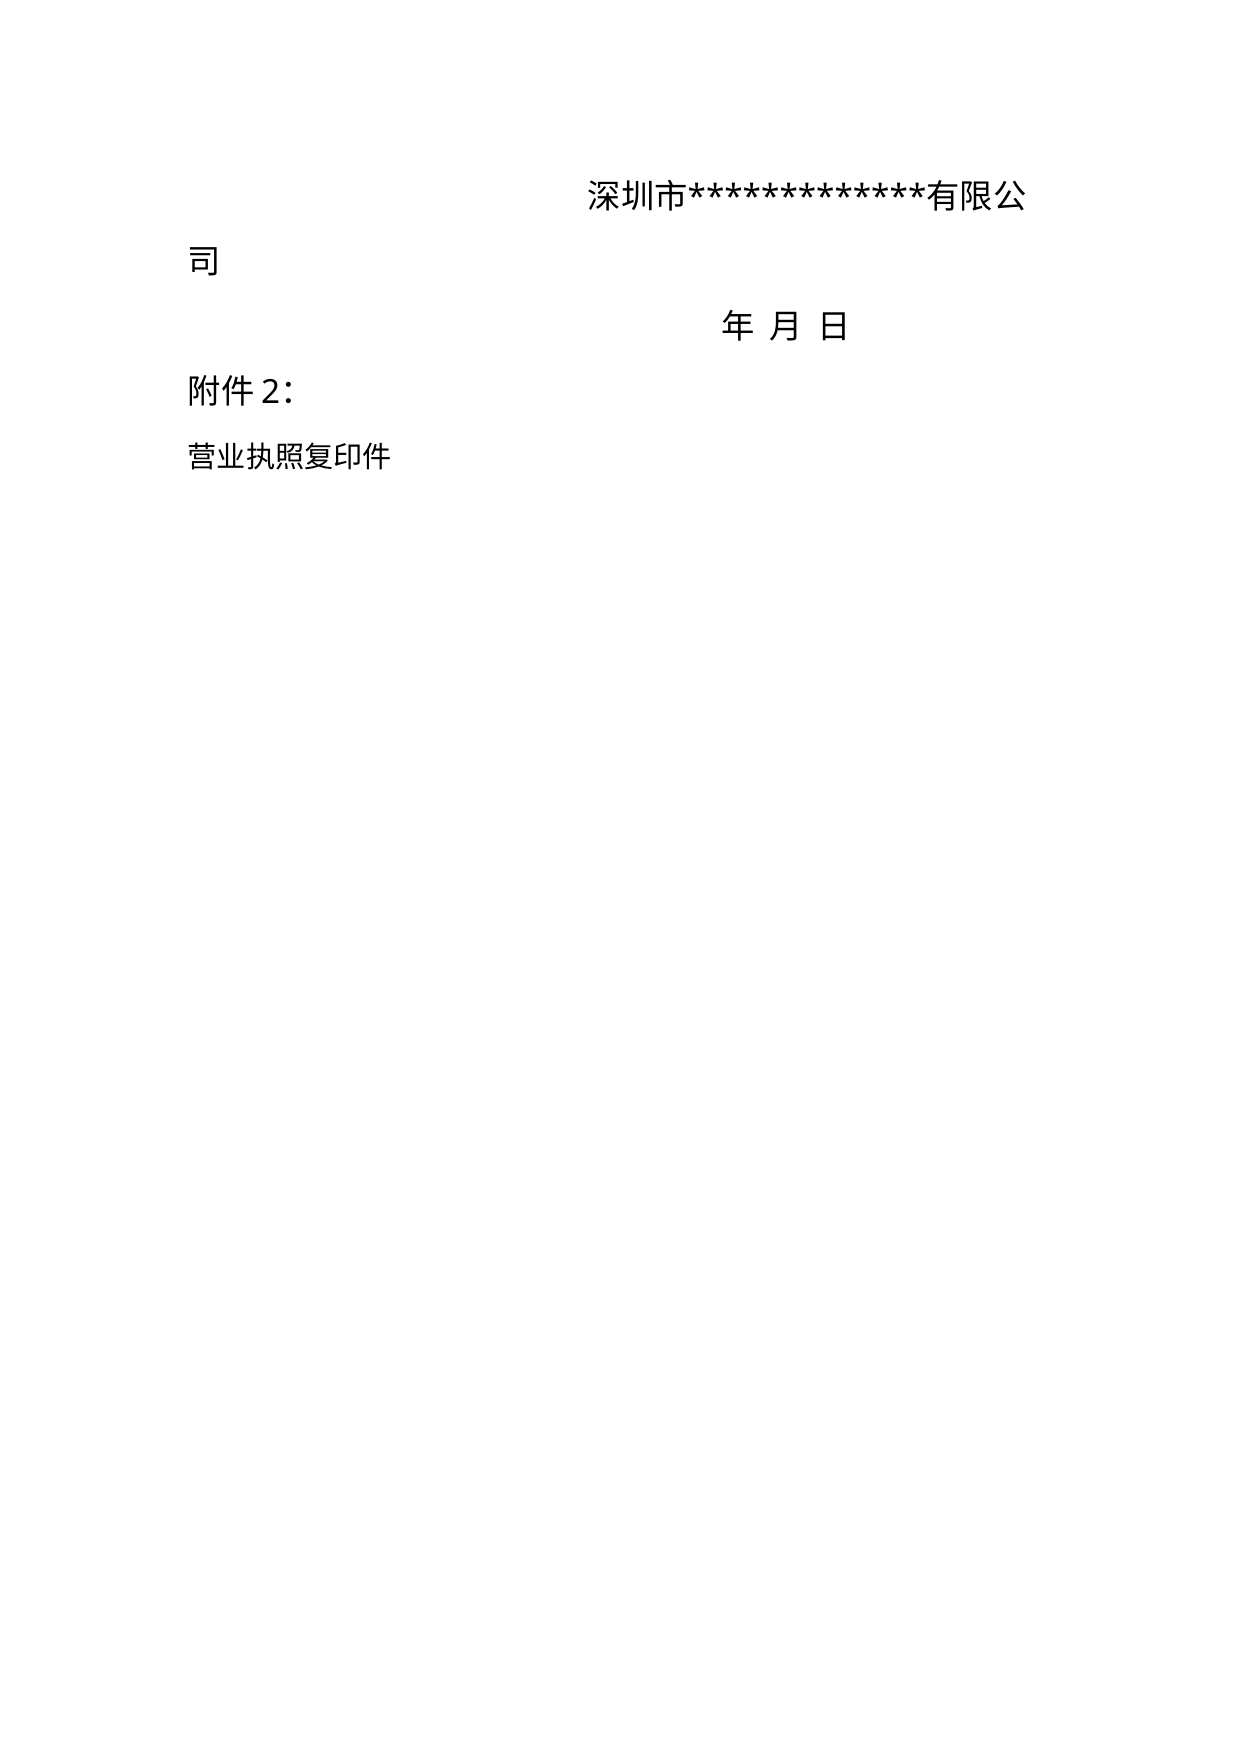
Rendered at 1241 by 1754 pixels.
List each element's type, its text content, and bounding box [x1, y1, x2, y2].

text 附件2： [187, 357, 1053, 422]
text 营业执照复印件 [187, 422, 1053, 487]
text 深圳市*************有限公司 [187, 162, 1053, 292]
text 年 月 日 [187, 292, 1053, 357]
